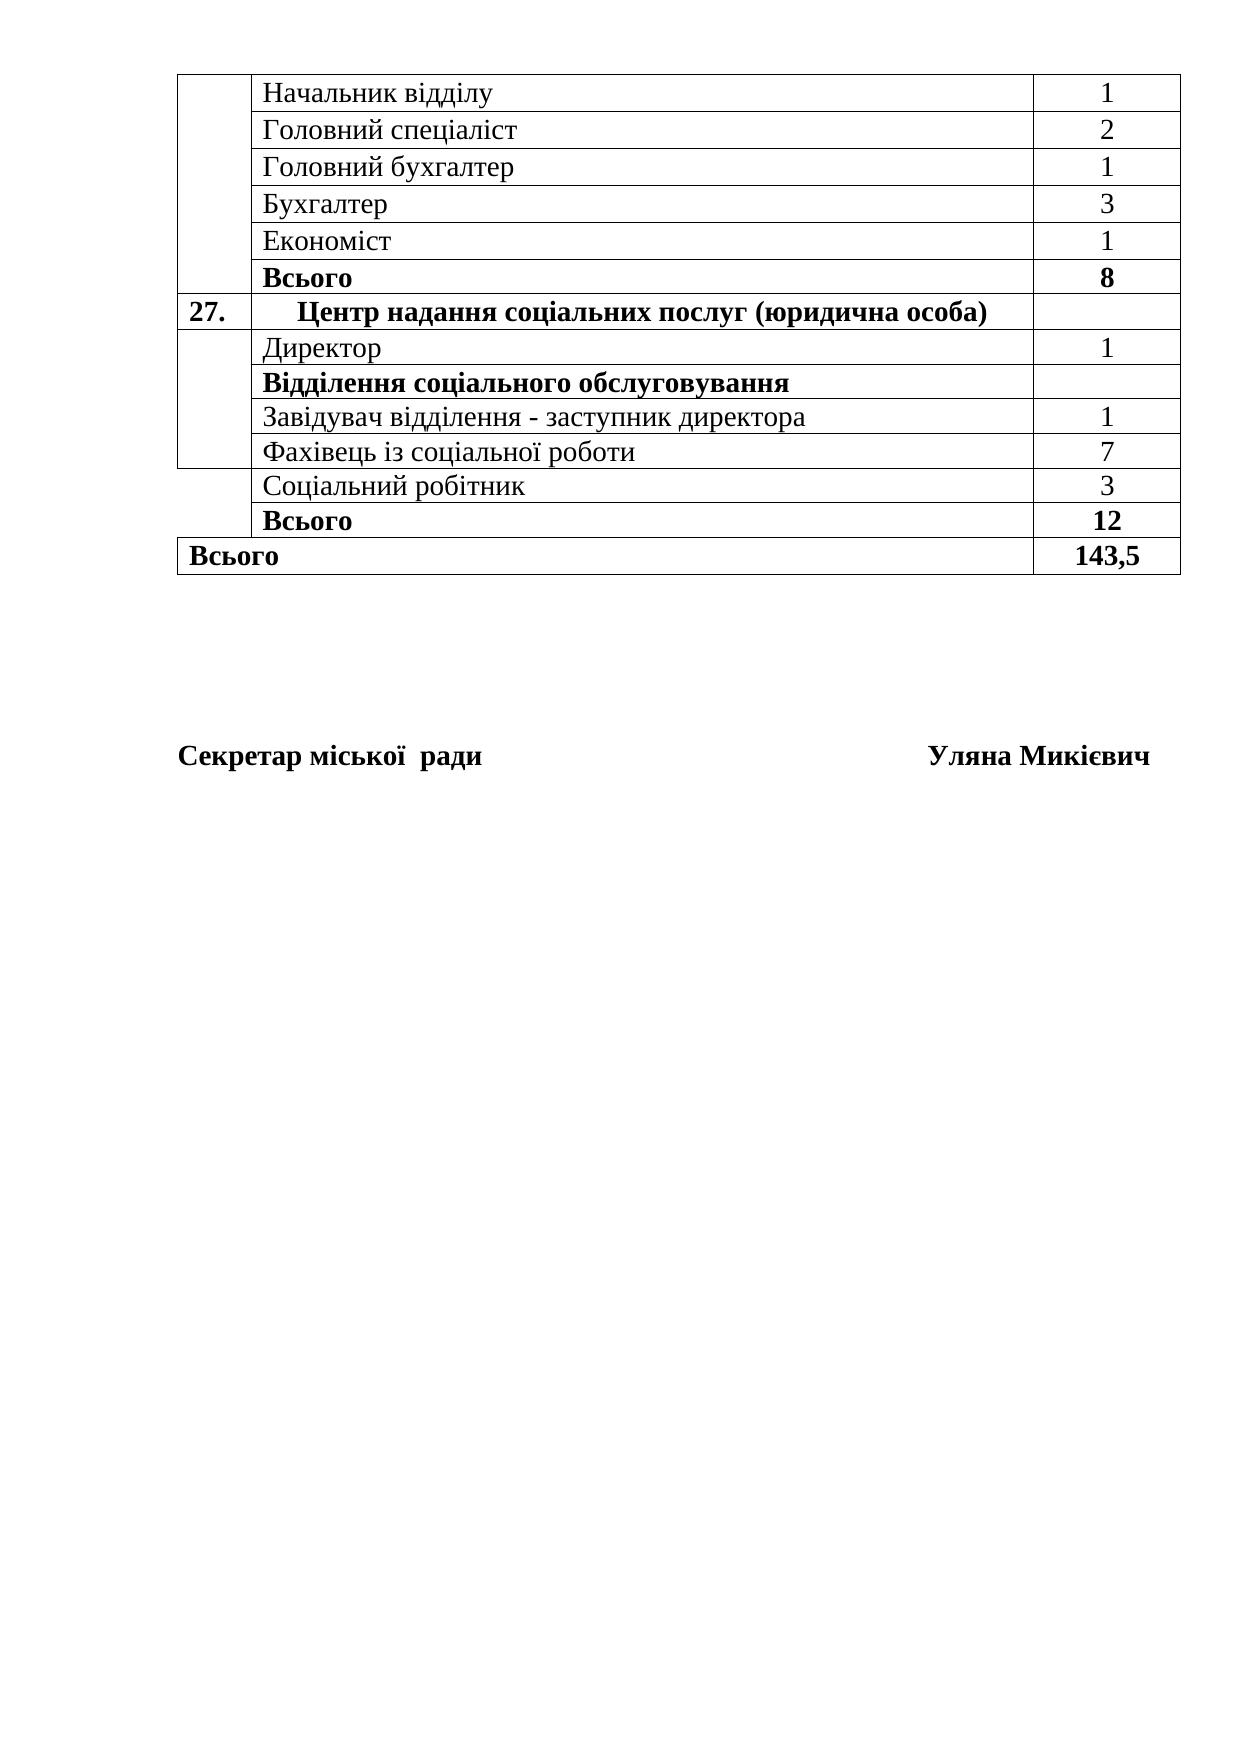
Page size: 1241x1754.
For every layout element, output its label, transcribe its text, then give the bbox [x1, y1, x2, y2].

table_cell Бухгалтер [252, 186, 1033, 222]
table_cell 7 [1034, 434, 1180, 467]
table_cell 8 [1034, 260, 1180, 293]
table_cell 1 [1034, 149, 1180, 185]
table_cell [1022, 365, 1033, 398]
table_cell Начальник відділу [252, 75, 1033, 111]
table_cell 1 [1034, 75, 1180, 111]
text Секретар міської ради Уляна Микієвич [177, 738, 1152, 771]
table_cell 143,5 [1034, 538, 1180, 574]
table_cell 1 [1034, 330, 1180, 364]
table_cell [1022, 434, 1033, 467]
table_cell Головний спеціаліст [252, 112, 1033, 148]
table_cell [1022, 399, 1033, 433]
table_cell 2 [1034, 112, 1180, 148]
table_cell Всього [178, 538, 1033, 574]
table_cell 1 [1034, 223, 1180, 259]
table_cell Головний бухгалтер [252, 149, 1033, 185]
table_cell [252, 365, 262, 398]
table_cell 3 [1034, 469, 1180, 502]
table_cell [1034, 294, 1180, 329]
table_cell [1034, 365, 1180, 398]
table_cell Центр надання соціальних послуг (юридична особа) [252, 294, 1033, 329]
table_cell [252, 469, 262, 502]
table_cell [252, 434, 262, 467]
table_cell 12 [1034, 503, 1180, 537]
table_cell [178, 75, 251, 293]
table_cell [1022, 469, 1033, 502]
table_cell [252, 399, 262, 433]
table_cell 3 [1034, 186, 1180, 222]
table_cell 1 [1034, 399, 1180, 433]
table_cell Економіст [252, 223, 1033, 259]
table_cell [178, 330, 251, 467]
table_cell 27. [178, 294, 251, 329]
